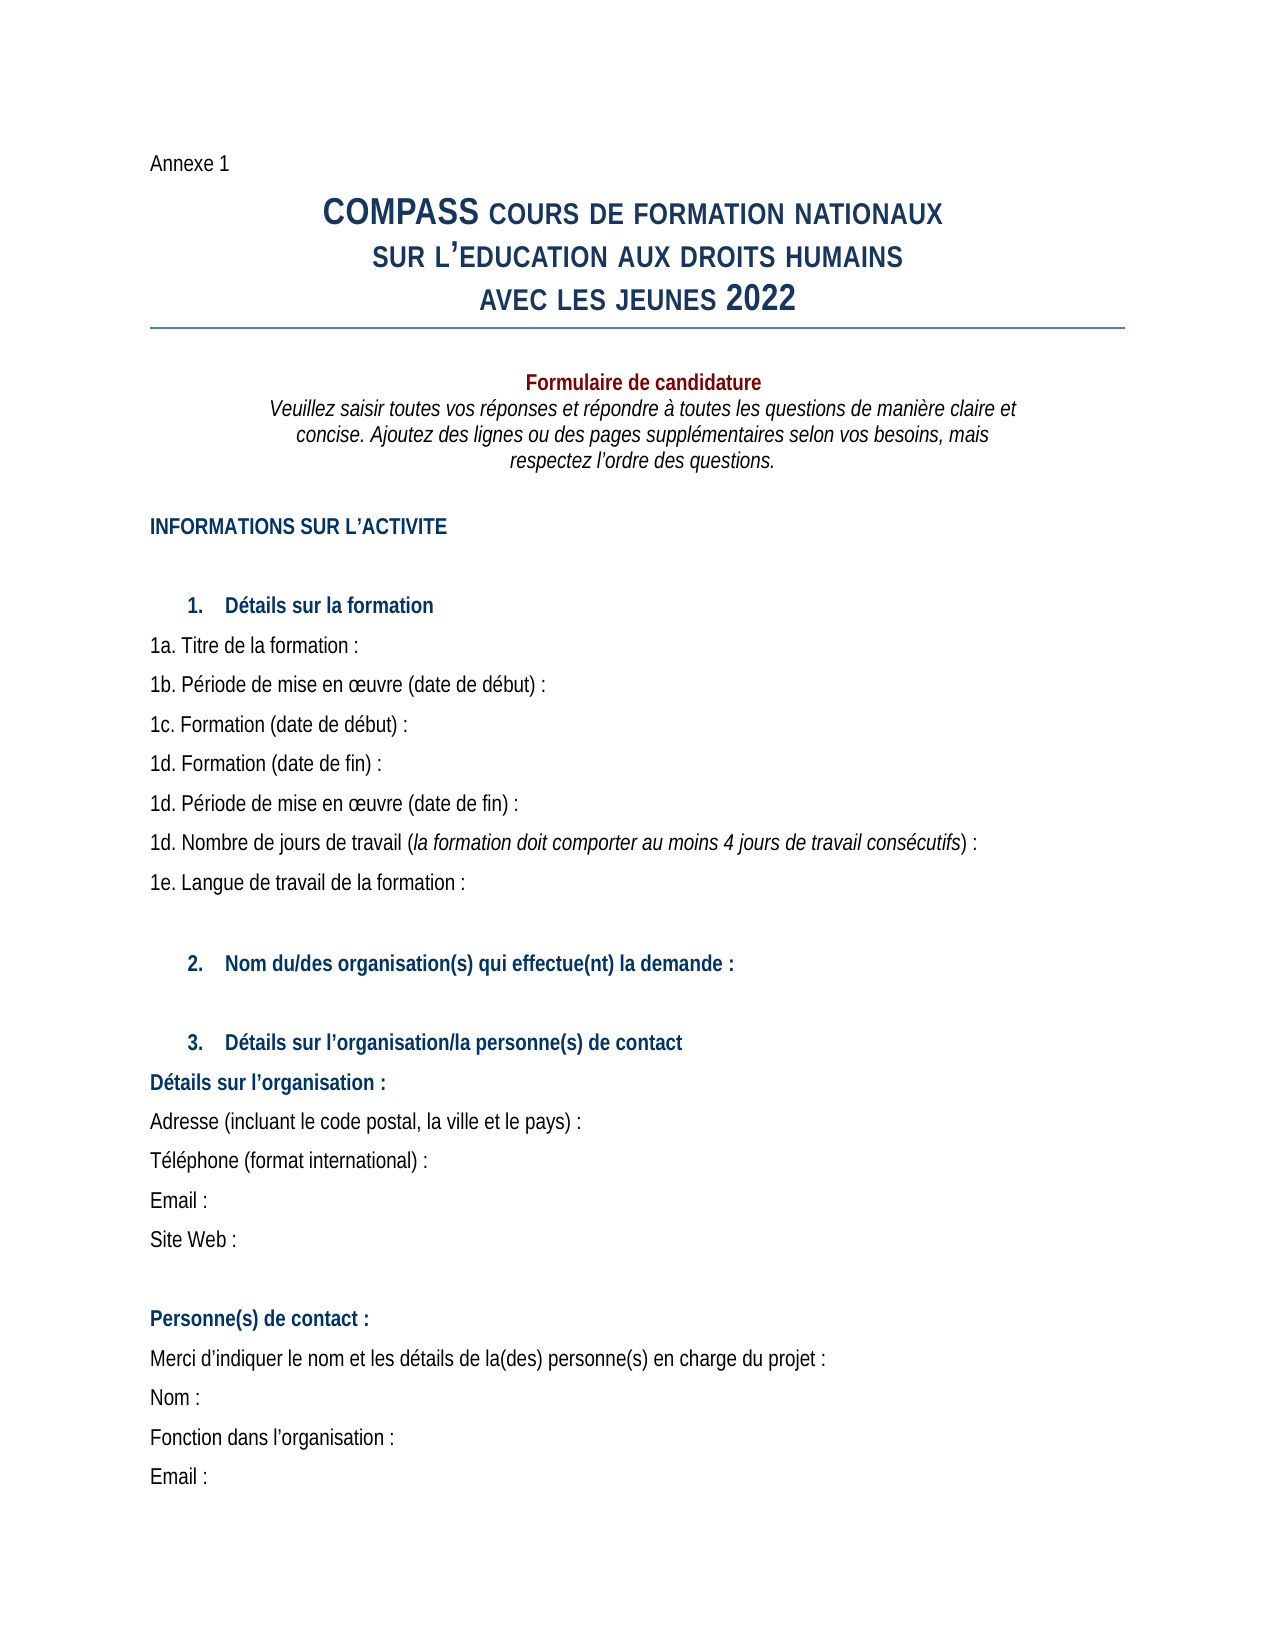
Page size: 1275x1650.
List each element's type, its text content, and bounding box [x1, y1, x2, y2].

text 1d. Nombre de jours de travail (la formation doit comporter au moins 4 jours de travail consécutifs) : [150, 829, 1125, 856]
text Email : [150, 1463, 1125, 1490]
text 1c. Formation (date de début) : [150, 711, 1125, 737]
text 1d. Formation (date de fin) : [150, 750, 1125, 777]
list Détails sur la formation [187, 592, 1125, 619]
text Personne(s) de contact : [150, 1305, 1125, 1332]
text Site Web : [150, 1226, 1125, 1253]
text 1d. Période de mise en œuvre (date de fin) : [150, 790, 1125, 816]
text INFORMATIONS SUR L’ACTIVITE [150, 513, 1125, 540]
text Détails sur l’organisation : [150, 1068, 1125, 1095]
text 1b. Période de mise en œuvre (date de début) : [150, 671, 1125, 698]
text Nom : [150, 1384, 1125, 1411]
list Nom du/des organisation(s) qui effectue(nt) la demande : [187, 950, 1125, 976]
text COMPASS cours de formation nationaux sur l’education aux droits humains [150, 189, 1125, 276]
text 1e. Langue de travail de la formation : [150, 869, 1125, 895]
text Téléphone (format international) : [150, 1147, 1125, 1174]
text Formulaire de candidature [269, 368, 1018, 395]
text Merci d’indiquer le nom et les détails de la(des) personne(s) en charge du projet : [150, 1345, 1125, 1371]
text Veuillez saisir toutes vos réponses et répondre à toutes les questions de manière claire et concise. Ajoutez des lignes ou des pages supplémentaires selon vos besoins, mais respectez l’ordre des questions. [269, 395, 1018, 474]
text Annexe 1 [150, 150, 1125, 176]
text Adresse (incluant le code postal, la ville et le pays) : [150, 1108, 1125, 1134]
text Email : [150, 1187, 1125, 1213]
text avec les jeunes 2022 [150, 276, 1125, 327]
text 1a. Titre de la formation : [150, 632, 1125, 658]
text Fonction dans l’organisation : [150, 1424, 1125, 1450]
list Détails sur l’organisation/la personne(s) de contact [187, 1029, 1125, 1055]
